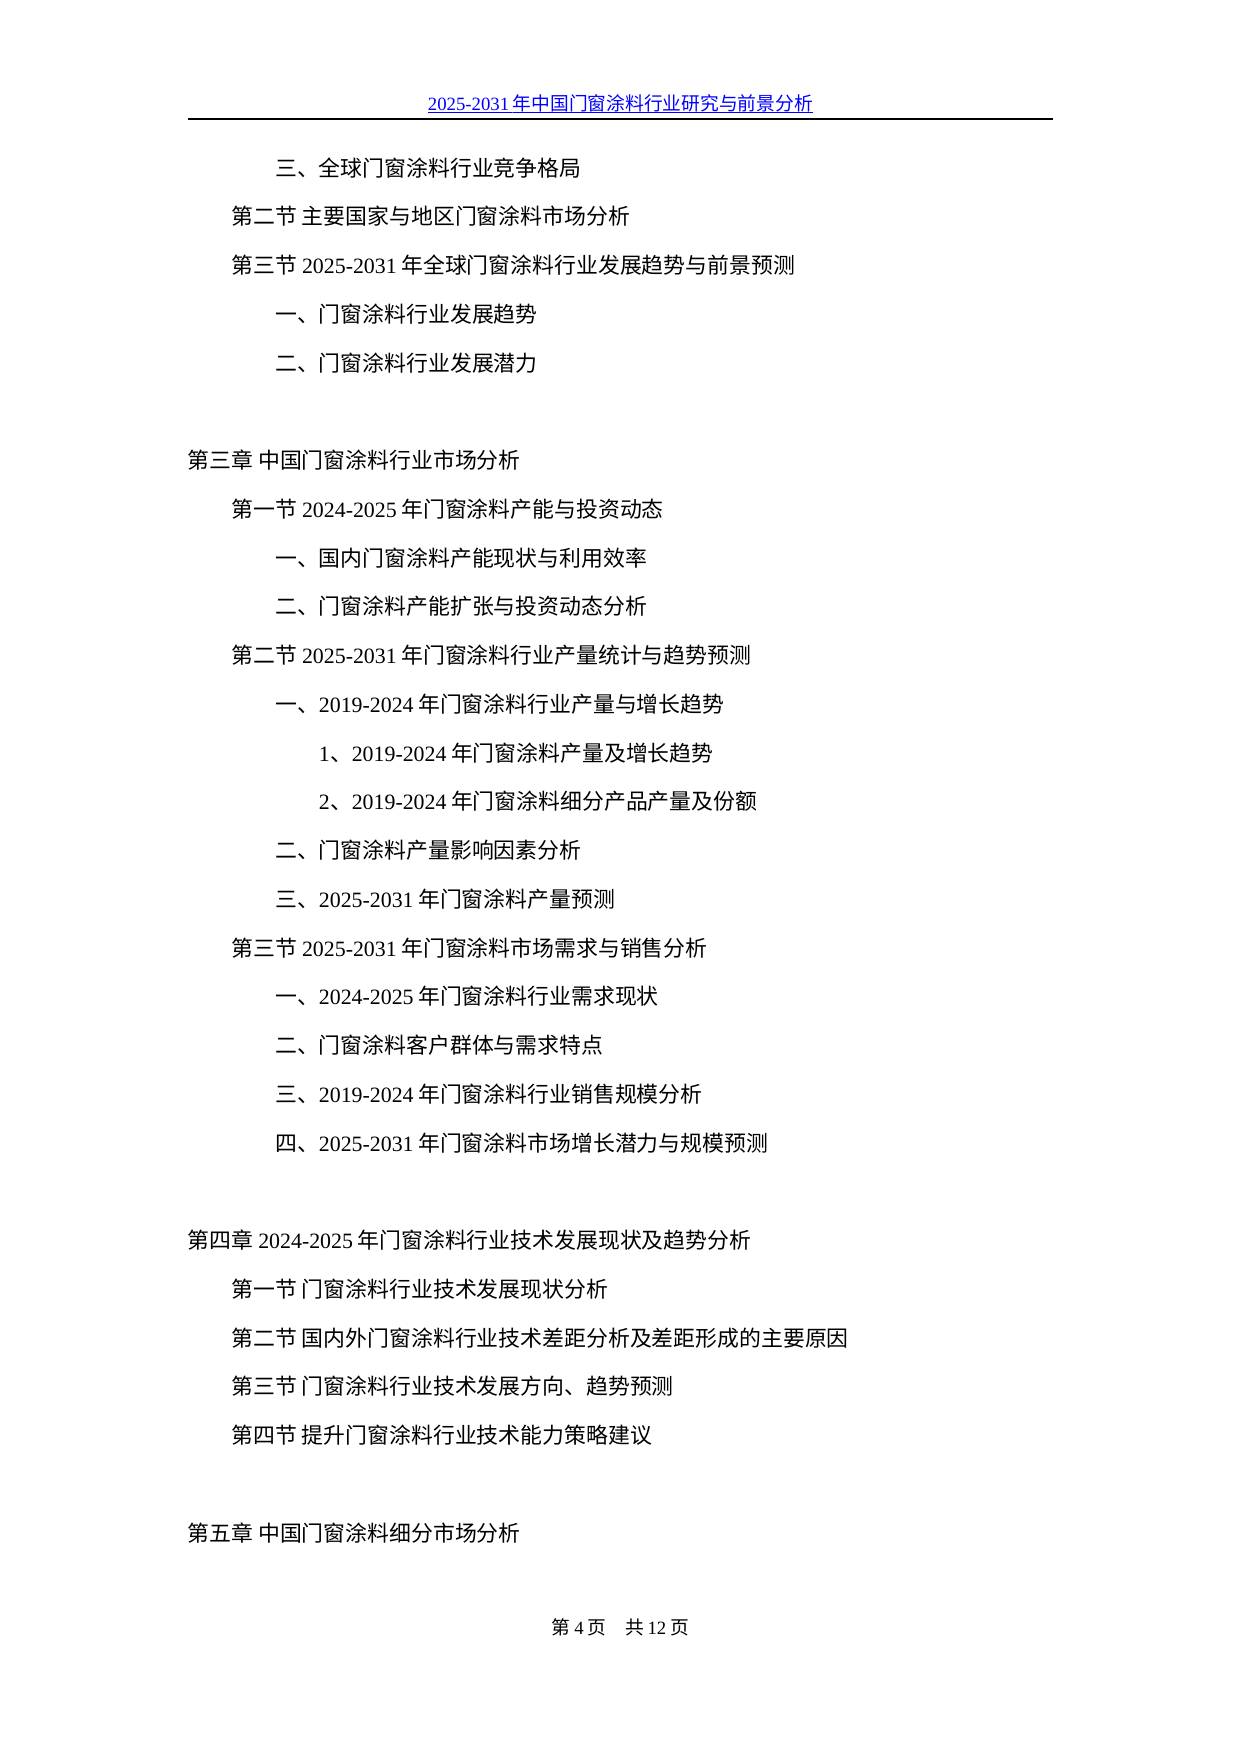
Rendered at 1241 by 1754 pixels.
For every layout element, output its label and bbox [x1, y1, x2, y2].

text [187, 150, 1053, 1548]
